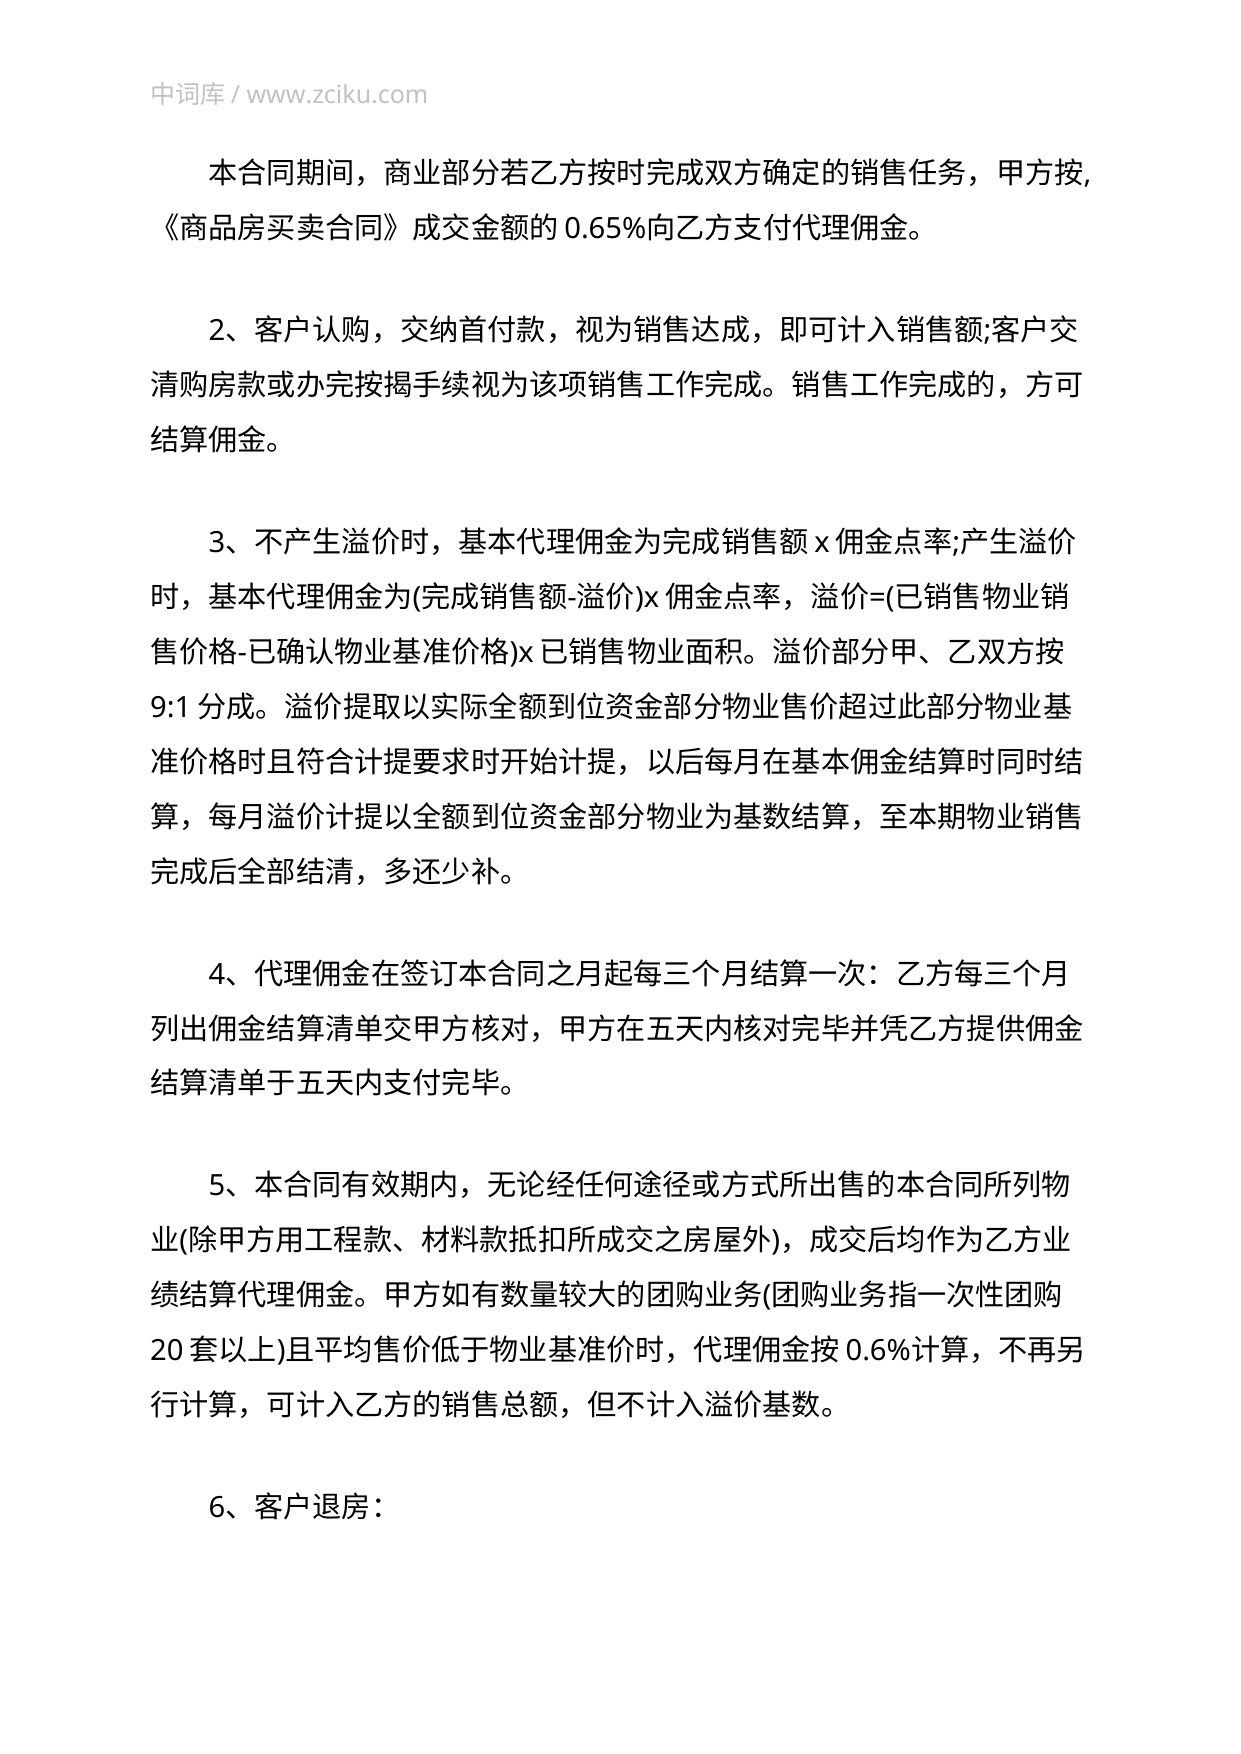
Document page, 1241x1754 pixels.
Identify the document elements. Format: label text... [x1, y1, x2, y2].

text 4、代理佣金在签订本合同之月起每三个月结算一次：乙方每三个月列出佣金结算清单交甲方核对，甲方在五天内核对完毕并凭乙方提供佣金结算清单于五天内支付完毕。 [150, 950, 1090, 1102]
text 3、不产生溢价时，基本代理佣金为完成销售额x佣金点率;产生溢价时，基本代理佣金为(完成销售额-溢价)x佣金点率，溢价=(已销售物业销售价格-已确认物业基准价格)x已销售物业面积。溢价部分甲、乙双方按9:1分成。溢价提取以实际全额到位资金部分物业售价超过此部分物业基准价格时且符合计提要求时开始计提，以后每月在基本佣金结算时同时结算，每月溢价计提以全额到位资金部分物业为基数结算，至本期物业销售完成后全部结清，多还少补。 [150, 519, 1090, 891]
text 本合同期间，商业部分若乙方按时完成双方确定的销售任务，甲方按,《商品房买卖合同》成交金额的0.65%向乙方支付代理佣金。 [150, 150, 1090, 247]
text 5、本合同有效期内，无论经任何途径或方式所出售的本合同所列物业(除甲方用工程款、材料款抵扣所成交之房屋外)，成交后均作为乙方业绩结算代理佣金。甲方如有数量较大的团购业务(团购业务指一次性团购20套以上)且平均售价低于物业基准价时，代理佣金按0.6%计算，不再另行计算，可计入乙方的销售总额，但不计入溢价基数。 [150, 1162, 1090, 1424]
text 6、客户退房： [150, 1484, 1090, 1526]
text 2、客户认购，交纳首付款，视为销售达成，即可计入销售额;客户交清购房款或办完按揭手续视为该项销售工作完成。销售工作完成的，方可结算佣金。 [150, 307, 1090, 459]
